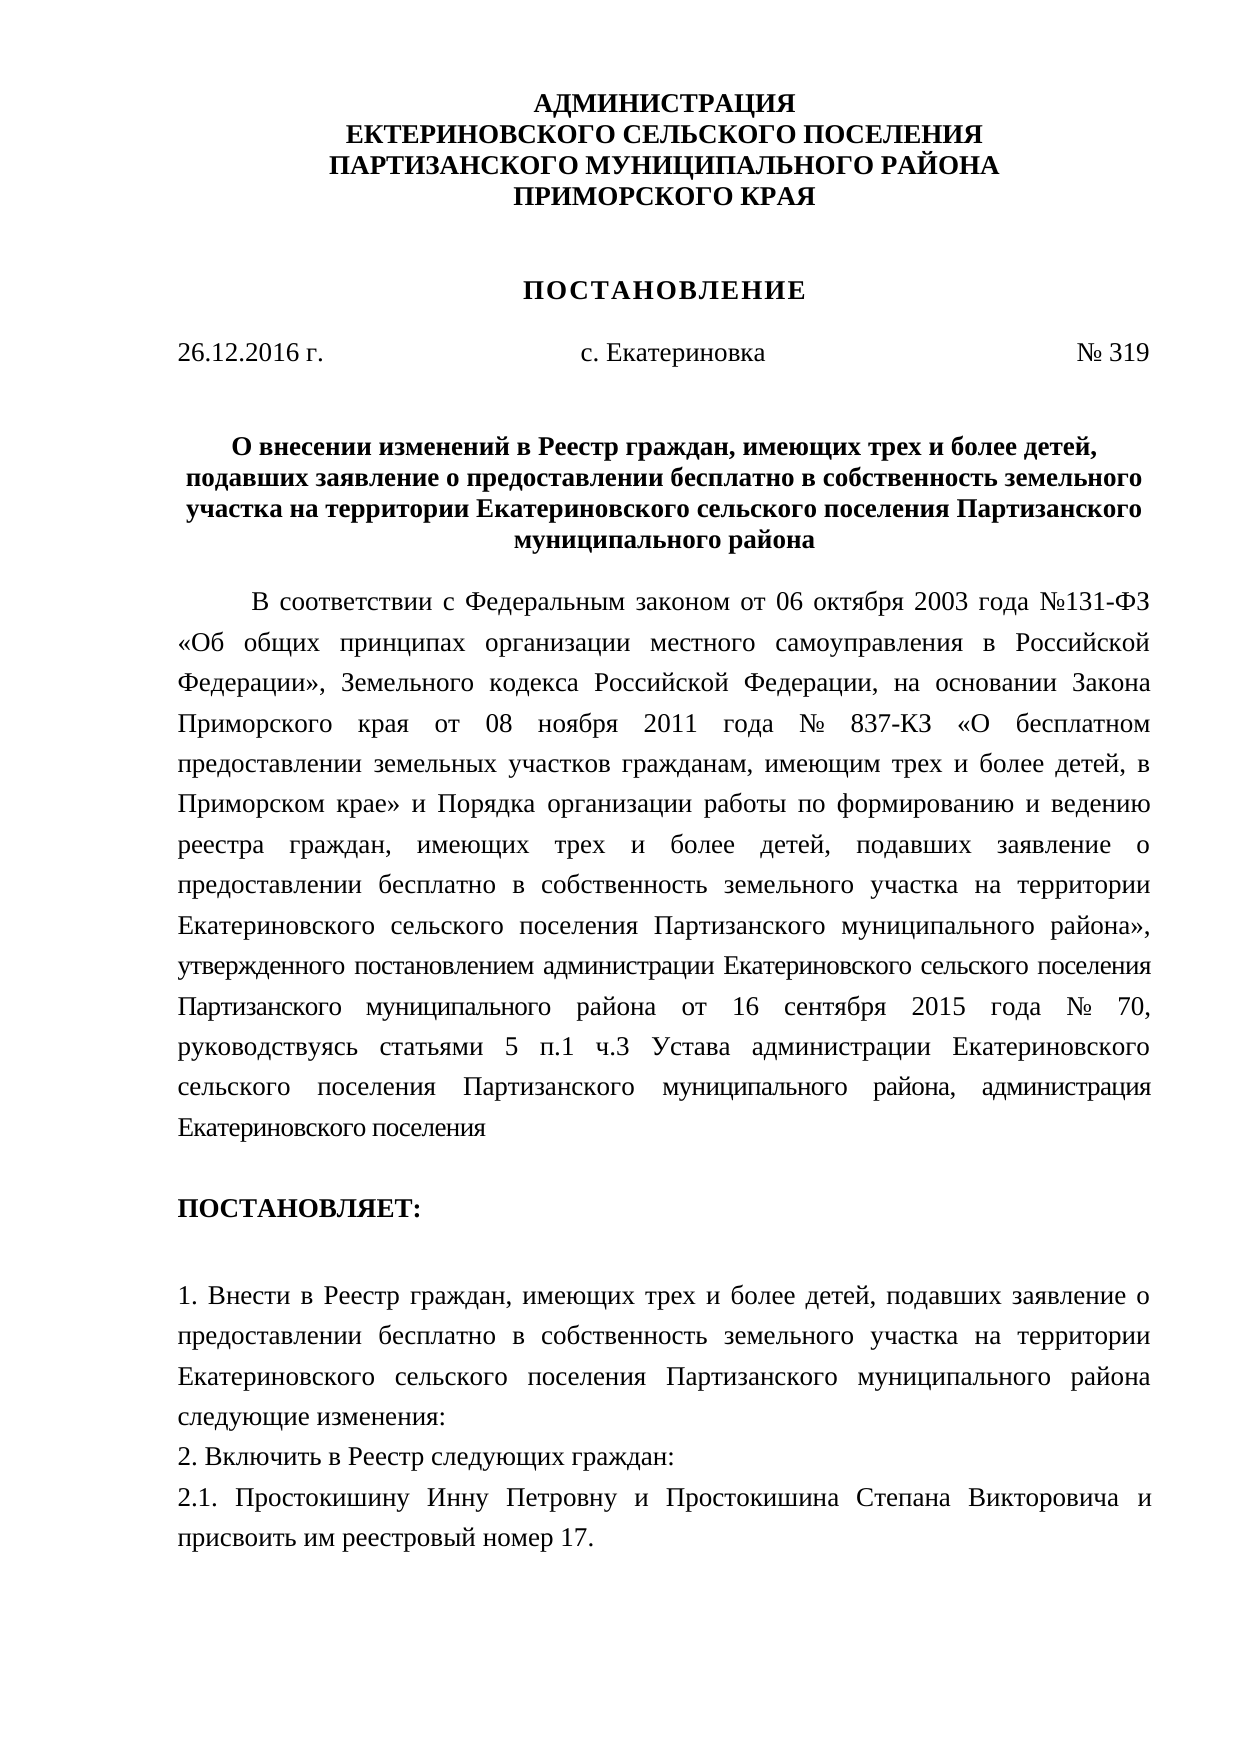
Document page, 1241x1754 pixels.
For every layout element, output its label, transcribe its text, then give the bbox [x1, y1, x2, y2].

text ПОСТАНОВЛЯЕТ: [177, 1192, 1152, 1223]
text В соответствии с Федеральным законом от 06 октября 2003 года №131-ФЗ «Об общих принципах организации местного самоуправления в Российской Федерации», Земельного кодекса Российской Федерации, на основании Закона Приморского края от 08 ноября 2011 года № 837-КЗ «О бесплатном предоставлении земельных участков гражданам, имеющим трех и более детей, в Приморском крае» и Порядка организации работы по формированию и ведению реестра граждан, имеющих трех и более детей, подавших заявление о предоставлении бесплатно в собственность земельного участка на территории Екатериновского сельского поселения Партизанского муниципального района», утвержденного постановлением администрации Екатериновского сельского поселения Партизанского муниципального района от 16 сентября 2015 года № 70, руководствуясь статьями 5 п.1 ч.3 Устава администрации Екатериновского сельского поселения Партизанского муниципального района, администрация Екатериновского поселения [177, 585, 1152, 1142]
text ПАРТИЗАНСКОГО МУНИЦИПАЛЬНОГО РАЙОНА [177, 149, 1152, 181]
text 2. Включить в Реестр следующих граждан: [177, 1440, 1152, 1472]
text 26.12.2016 г. с. Екатериновка № 319 [177, 336, 1152, 367]
text О внесении изменений в Реестр граждан, имеющих трех и более детей, подавших заявление о предоставлении бесплатно в собственность земельного участка на территории Екатериновского сельского поселения Партизанского муниципального района [177, 430, 1152, 554]
text АДМИНИСТРАЦИЯ [177, 87, 1152, 118]
text ЕКТЕРИНОВСКОГО СЕЛЬСКОГО ПОСЕЛЕНИЯ [177, 118, 1152, 149]
text ПРИМОРСКОГО КРАЯ [177, 181, 1152, 212]
text 1. Внести в Реестр граждан, имеющих трех и более детей, подавших заявление о предоставлении бесплатно в собственность земельного участка на территории Екатериновского сельского поселения Партизанского муниципального района следующие изменения: [177, 1279, 1152, 1431]
text 2.1. Простокишину Инну Петровну и Простокишина Степана Викторовича и присвоить им реестровый номер 17. [177, 1481, 1152, 1552]
text ПОСТАНОВЛЕНИЕ [177, 274, 1152, 305]
